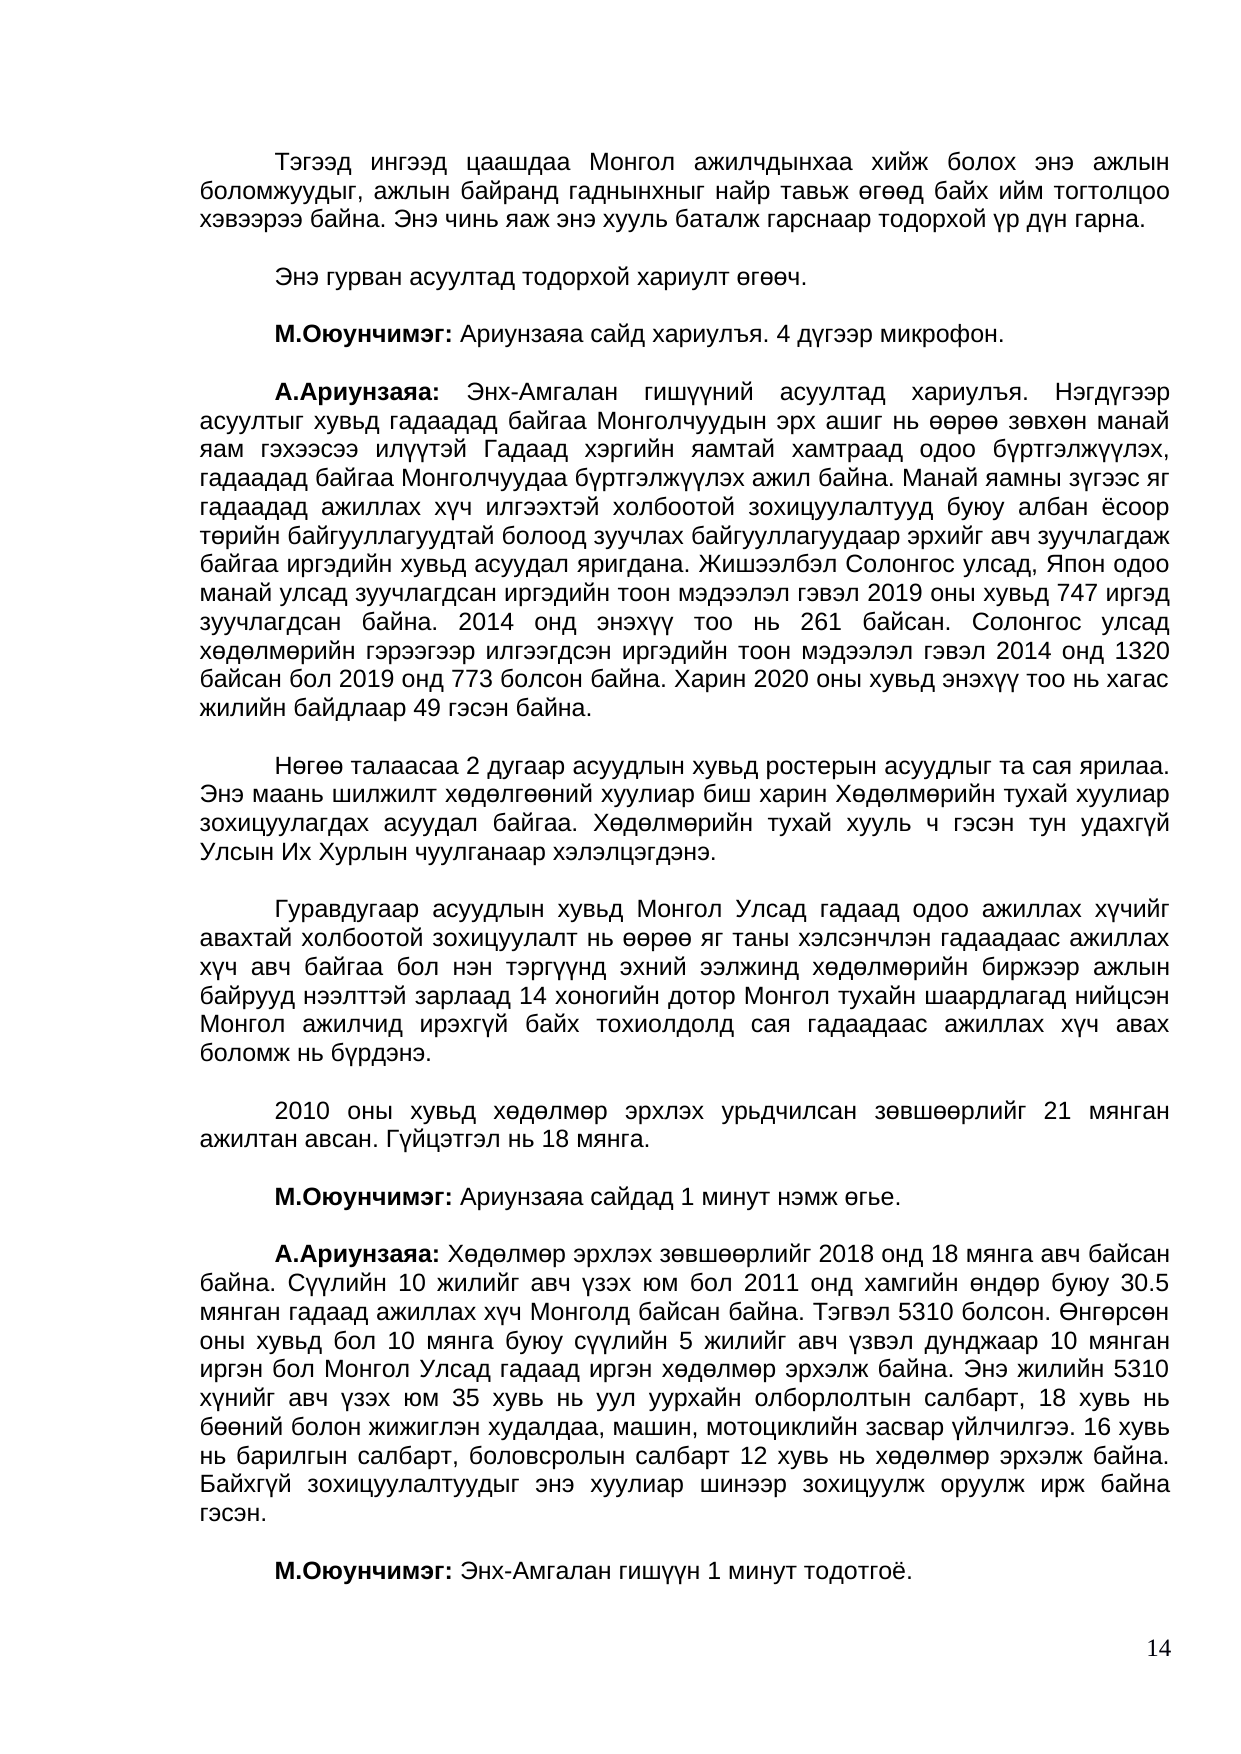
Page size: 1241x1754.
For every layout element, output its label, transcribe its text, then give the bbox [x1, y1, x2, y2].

text Гуравдугаар асуудлын хувьд Монгол Улсад гадаад одоо ажиллах хүчийг авахтай холбоотой зохицуулалт нь өөрөө яг таны хэлсэнчлэн гадаадаас ажиллах хүч авч байгаа бол нэн тэргүүнд эхний ээлжинд хөдөлмөрийн биржээр ажлын байрууд нээлттэй зарлаад 14 хоногийн дотор Монгол тухайн шаардлагад нийцсэн Монгол ажилчид ирэхгүй байх тохиолдолд сая гадаадаас ажиллах хүч авах боломж нь бүрдэнэ. [199, 894, 1171, 1067]
text А.Ариунзаяа: Энх-Амгалан гишүүний асуултад хариулъя. Нэгдүгээр асуултыг хувьд гадаадад байгаа Монголчуудын эрх ашиг нь өөрөө зөвхөн манай яам гэхээсээ илүүтэй Гадаад хэргийн яамтай хамтраад одоо бүртгэлжүүлэх, гадаадад байгаа Монголчуудаа бүртгэлжүүлэх ажил байна. Манай яамны зүгээс яг гадаадад ажиллах хүч илгээхтэй холбоотой зохицуулалтууд буюу албан ёсоор төрийн байгууллагуудтай болоод зуучлах байгууллагуудаар эрхийг авч зуучлагдаж байгаа иргэдийн хувьд асуудал яригдана. Жишээлбэл Солонгос улсад, Япон одоо манай улсад зуучлагдсан иргэдийн тоон мэдээлэл гэвэл 2019 оны хувьд 747 иргэд зуучлагдсан байна. 2014 онд энэхүү тоо нь 261 байсан. Солонгос улсад хөдөлмөрийн гэрээгээр илгээгдсэн иргэдийн тоон мэдээлэл гэвэл 2014 онд 1320 байсан бол 2019 онд 773 болсон байна. Харин 2020 оны хувьд энэхүү тоо нь хагас жилийн байдлаар 49 гэсэн байна. [199, 377, 1171, 722]
text М.Оюунчимэг: Энх-Амгалан гишүүн 1 минут тодотгоё. [199, 1556, 1171, 1584]
text 2010 оны хувьд хөдөлмөр эрхлэх урьдчилсан зөвшөөрлийг 21 мянган ажилтан авсан. Гүйцэтгэл нь 18 мянга. [199, 1096, 1171, 1153]
text Тэгээд ингээд цаашдаа Монгол ажилчдынхаа хийж болох энэ ажлын боломжуудыг, ажлын байранд гаднынхныг найр тавьж өгөөд байх ийм тогтолцоо хэвээрээ байна. Энэ чинь яаж энэ хууль баталж гарснаар тодорхой үр дүн гарна. [199, 147, 1171, 233]
text М.Оюунчимэг: Ариунзаяа сайд хариулъя. 4 дүгээр микрофон. [199, 319, 1171, 348]
text Энэ гурван асуултад тодорхой хариулт өгөөч. [199, 262, 1171, 291]
text Нөгөө талаасаа 2 дугаар асуудлын хувьд ростерын асуудлыг та сая ярилаа. Энэ маань шилжилт хөдөлгөөний хуулиар биш харин Хөдөлмөрийн тухай хуулиар зохицуулагдах асуудал байгаа. Хөдөлмөрийн тухай хууль ч гэсэн тун удахгүй Улсын Их Хурлын чуулганаар хэлэлцэгдэнэ. [199, 751, 1171, 866]
text А.Ариунзаяа: Хөдөлмөр эрхлэх зөвшөөрлийг 2018 онд 18 мянга авч байсан байна. Сүүлийн 10 жилийг авч үзэх юм бол 2011 онд хамгийн өндөр буюу 30.5 мянган гадаад ажиллах хүч Монголд байсан байна. Тэгвэл 5310 болсон. Өнгөрсөн оны хувьд бол 10 мянга буюу сүүлийн 5 жилийг авч үзвэл дунджаар 10 мянган иргэн бол Монгол Улсад гадаад иргэн хөдөлмөр эрхэлж байна. Энэ жилийн 5310 хүнийг авч үзэх юм 35 хувь нь уул уурхайн олборлолтын салбарт, 18 хувь нь бөөний болон жижиглэн худалдаа, машин, мотоциклийн засвар үйлчилгээ. 16 хувь нь барилгын салбарт, боловсролын салбарт 12 хувь нь хөдөлмөр эрхэлж байна. Байхгүй зохицуулалтуудыг энэ хуулиар шинээр зохицуулж оруулж ирж байна гэсэн. [199, 1239, 1171, 1527]
text М.Оюунчимэг: Ариунзаяа сайдад 1 минут нэмж өгье. [199, 1182, 1171, 1211]
